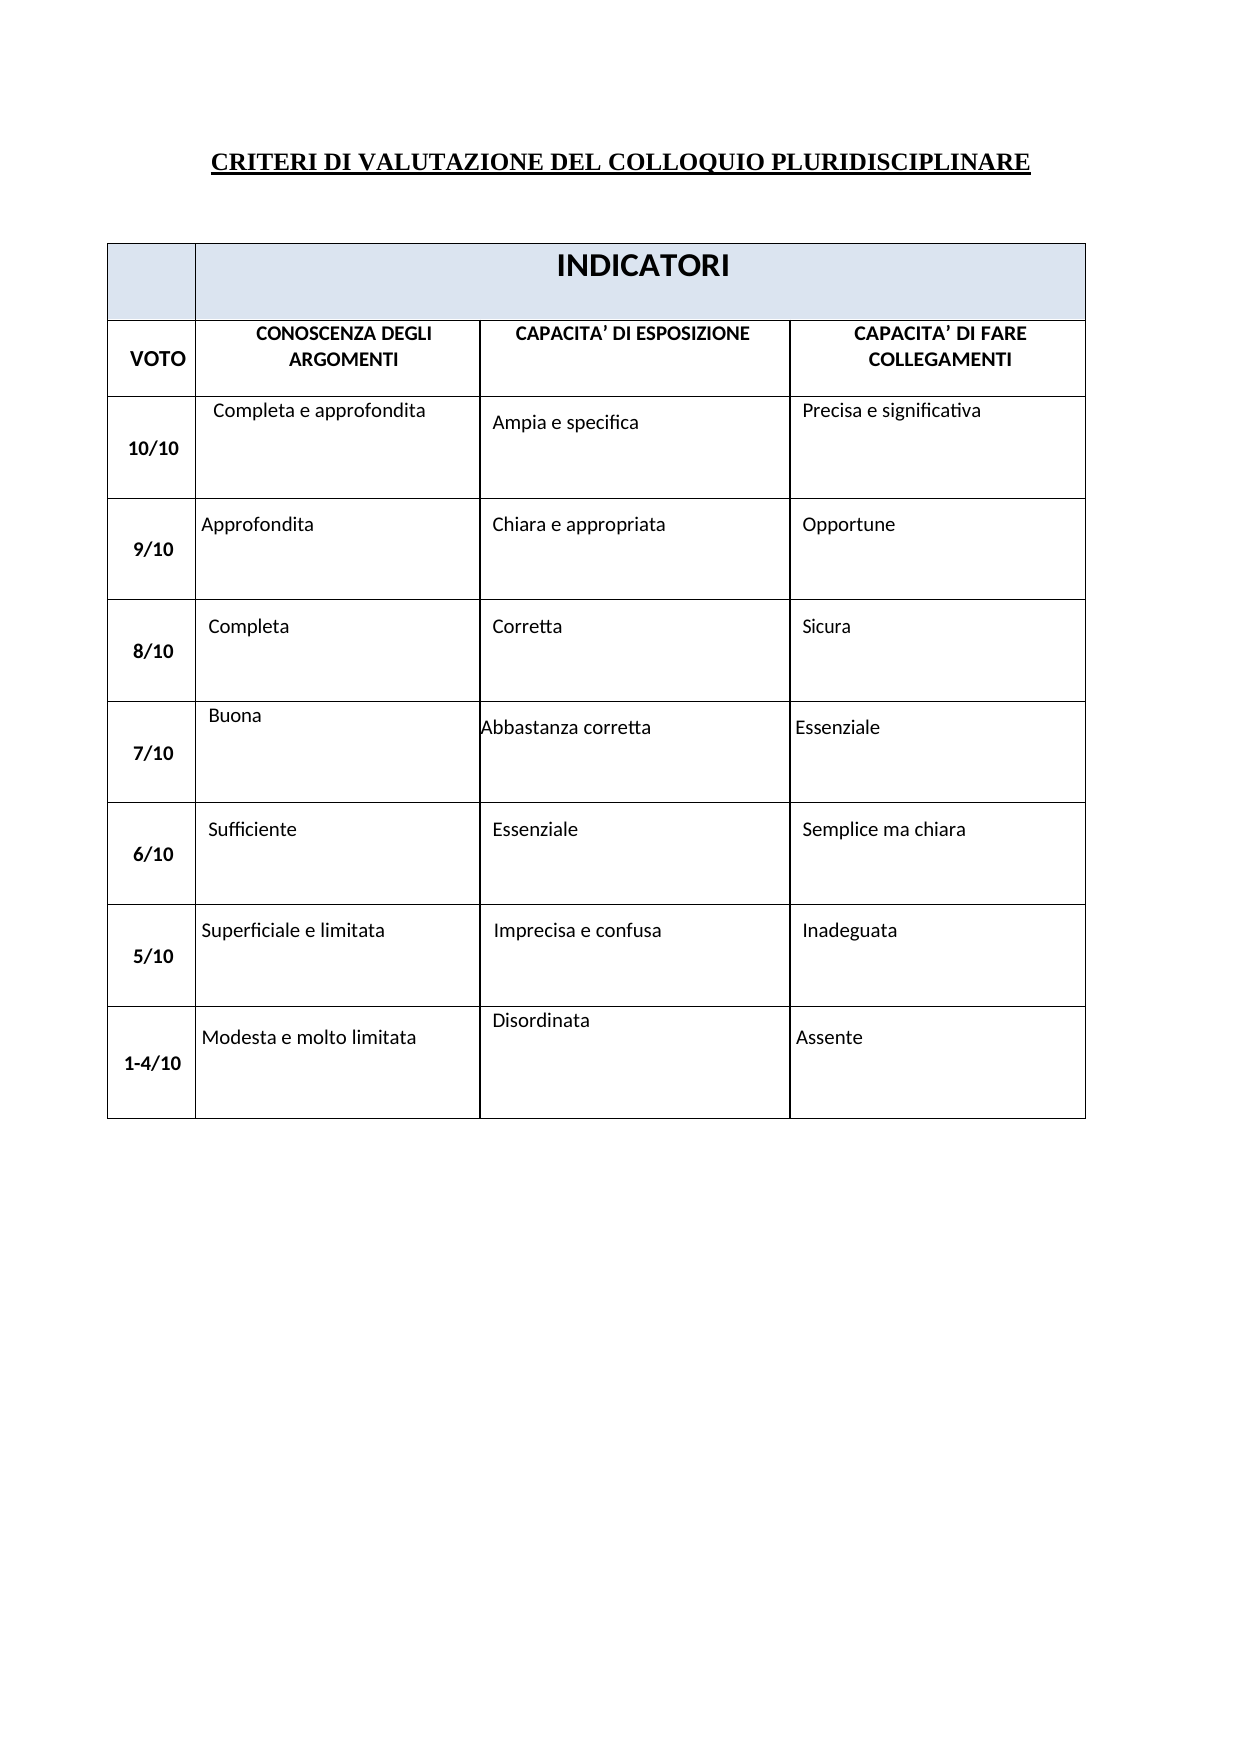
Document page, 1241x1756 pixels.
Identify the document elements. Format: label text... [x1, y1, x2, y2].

table_cell Approfondita [196, 499, 479, 599]
table_cell Essenziale [481, 803, 789, 904]
table_cell Completa e approfondita [196, 397, 479, 497]
table_cell 6/10 [108, 803, 195, 904]
table_cell Abbastanza corretta [481, 702, 789, 802]
table_cell 5/10 [108, 905, 195, 1006]
table_cell 1-4/10 [108, 1007, 195, 1117]
table_cell Semplice ma chiara [791, 803, 1085, 904]
table_cell Sufficiente [196, 803, 479, 904]
table_cell VOTO [108, 321, 195, 396]
table_cell Disordinata [481, 1007, 789, 1117]
table_cell 8/10 [108, 600, 195, 701]
table_header [108, 244, 195, 319]
table_cell 7/10 [108, 702, 195, 802]
table_cell Precisa e significativa [791, 397, 1085, 497]
table_cell 9/10 [108, 499, 195, 599]
table_cell CONOSCENZA DEGLI ARGOMENTI [196, 321, 479, 396]
table_cell Opportune [791, 499, 1085, 599]
table_cell Corretta [481, 600, 789, 701]
table_cell CAPACITA’ DI FARE COLLEGAMENTI [791, 321, 1085, 396]
table_cell 10/10 [108, 397, 195, 497]
table_cell Essenziale [791, 702, 1085, 802]
table_cell CAPACITA’ DI ESPOSIZIONE [481, 321, 789, 396]
table_cell Modesta e molto limitata [196, 1007, 479, 1117]
table_header INDICATORI [196, 244, 1085, 319]
table_cell Sicura [791, 600, 1085, 701]
table_cell Ampia e specifica [481, 397, 789, 497]
table_cell Completa [196, 600, 479, 701]
text CRITERI DI VALUTAZIONE DEL COLLOQUIO PLURIDISCIPLINARE [211, 147, 1098, 176]
table_cell Imprecisa e confusa [481, 905, 789, 1006]
table_cell Inadeguata [791, 905, 1085, 1006]
table_cell Superficiale e limitata [196, 905, 479, 1006]
table_cell Chiara e appropriata [481, 499, 789, 599]
table_cell Assente [791, 1007, 1085, 1117]
table_cell Buona [196, 702, 479, 802]
